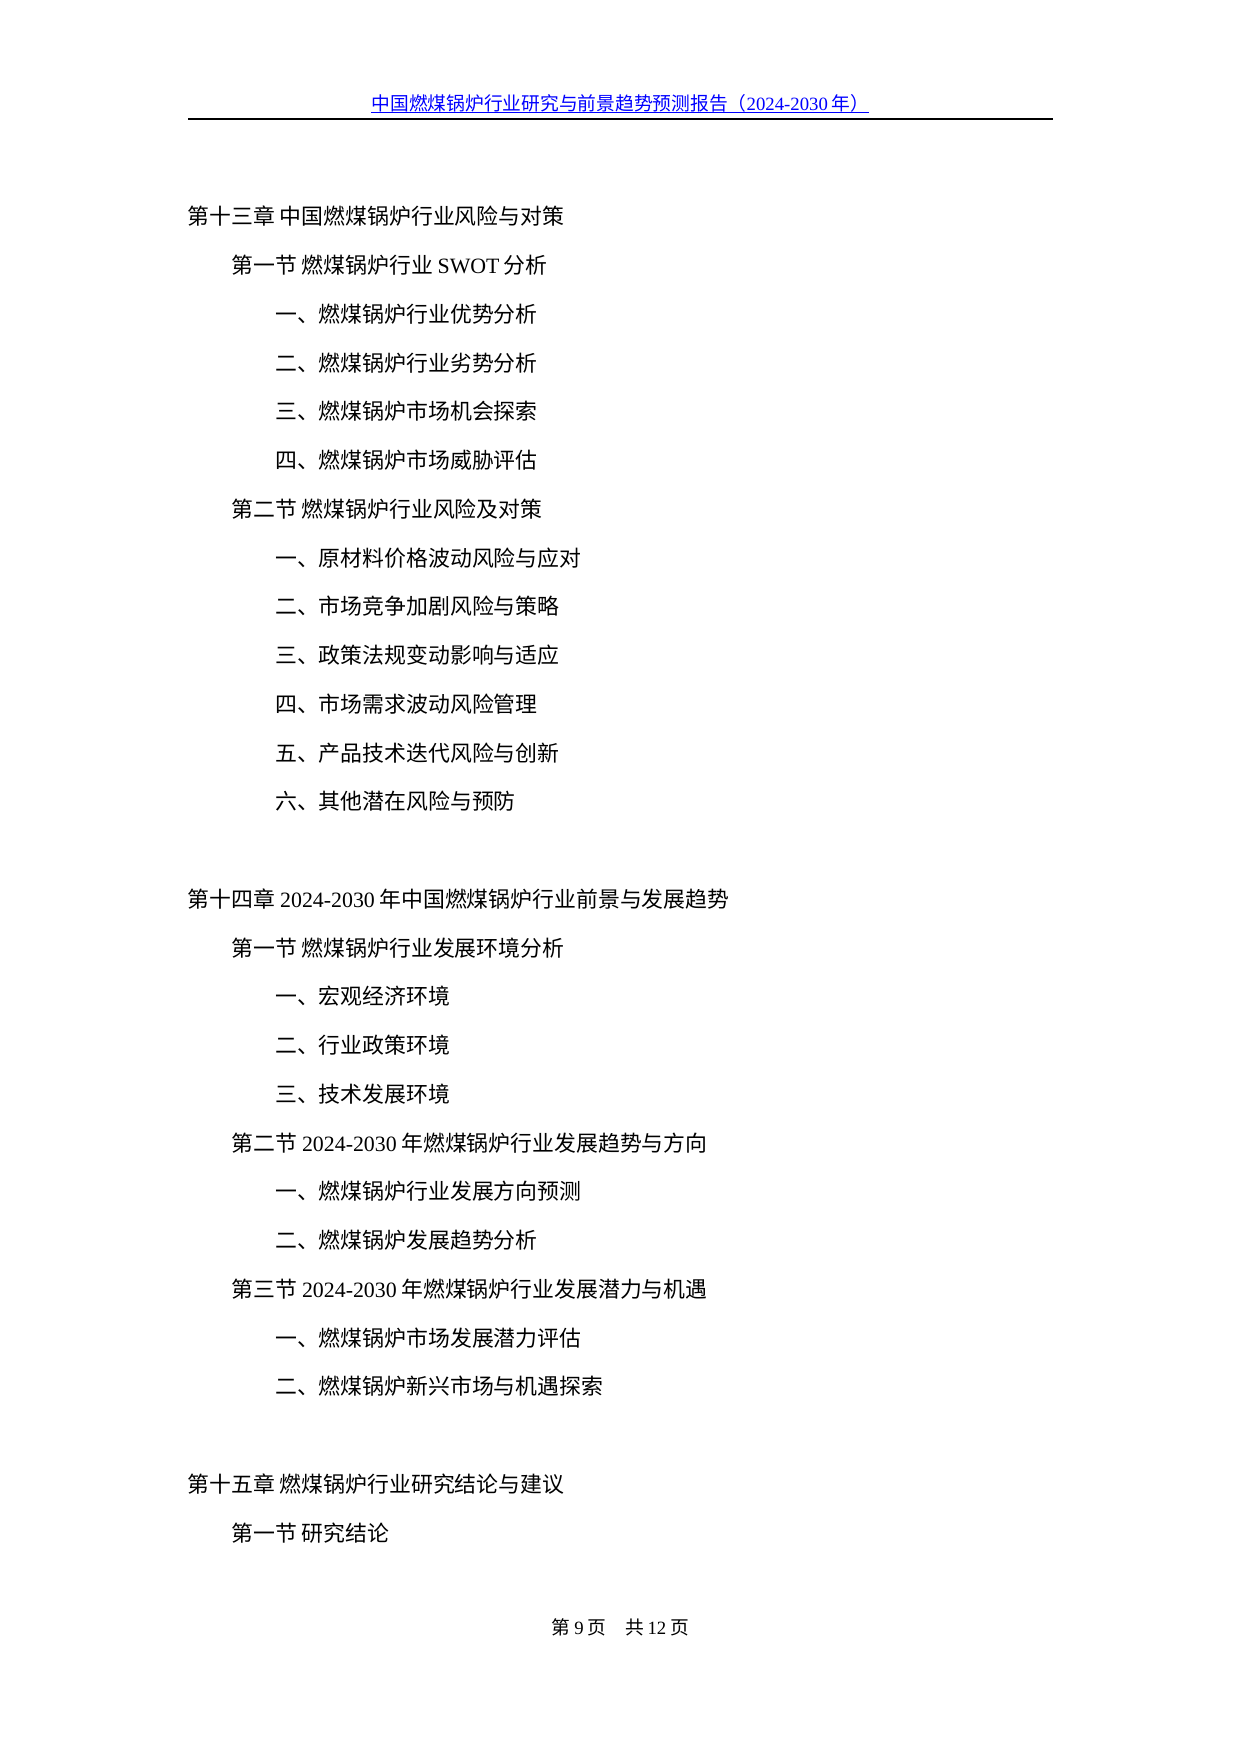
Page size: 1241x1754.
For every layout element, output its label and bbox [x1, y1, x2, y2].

text [187, 150, 1053, 1548]
